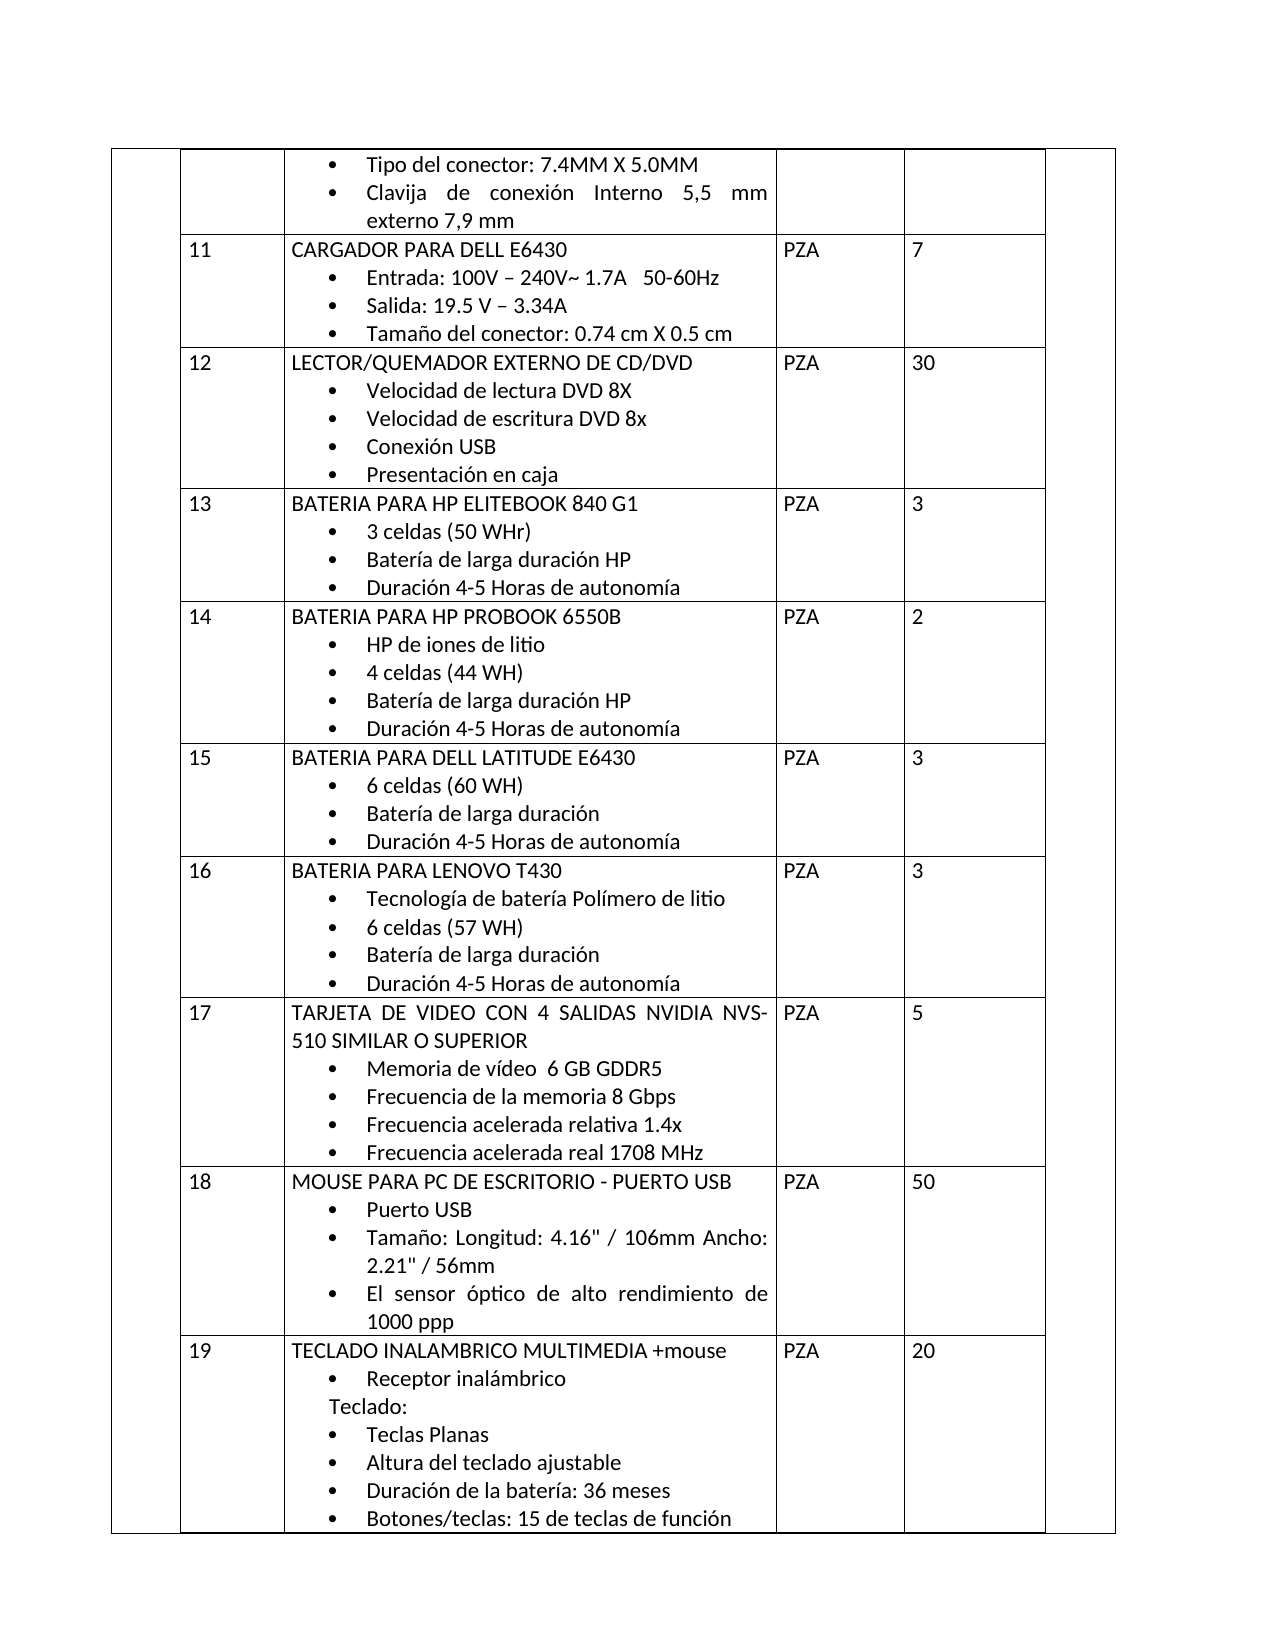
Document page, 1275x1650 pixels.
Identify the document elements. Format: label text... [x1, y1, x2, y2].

table_cell LOTE Nº 1: ACCESORIOS, CARGADORES, BATERIAS LOTE Nº 2: ACCESORIOS PARA IMPRESORAS LOTE Nº 3: ACCESORIOS PARA REDES [905, 489, 1045, 601]
table_cell LOTE Nº 1: ACCESORIOS, CARGADORES, BATERIAS LOTE Nº 2: ACCESORIOS PARA IMPRESORAS LOTE Nº 3: ACCESORIOS PARA REDES [777, 998, 904, 1166]
table_cell LOTE Nº 1: ACCESORIOS, CARGADORES, BATERIAS LOTE Nº 2: ACCESORIOS PARA IMPRESORAS LOTE Nº 3: ACCESORIOS PARA REDES [905, 235, 1045, 347]
table_cell LOTE Nº 1: ACCESORIOS, CARGADORES, BATERIAS LOTE Nº 2: ACCESORIOS PARA IMPRESORAS LOTE Nº 3: ACCESORIOS PARA REDES [285, 602, 776, 743]
table_cell LOTE Nº 1: ACCESORIOS, CARGADORES, BATERIAS LOTE Nº 2: ACCESORIOS PARA IMPRESORAS LOTE Nº 3: ACCESORIOS PARA REDES [181, 1167, 284, 1335]
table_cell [905, 150, 1045, 234]
table_cell LOTE Nº 1: ACCESORIOS, CARGADORES, BATERIAS LOTE Nº 2: ACCESORIOS PARA IMPRESORAS LOTE Nº 3: ACCESORIOS PARA REDES [285, 998, 776, 1166]
table_cell LOTE Nº 1: ACCESORIOS, CARGADORES, BATERIAS LOTE Nº 2: ACCESORIOS PARA IMPRESORAS LOTE Nº 3: ACCESORIOS PARA REDES [905, 602, 1045, 743]
table_cell LOTE Nº 1: ACCESORIOS, CARGADORES, BATERIAS LOTE Nº 2: ACCESORIOS PARA IMPRESORAS LOTE Nº 3: ACCESORIOS PARA REDES [285, 489, 776, 601]
table_cell LOTE Nº 1: ACCESORIOS, CARGADORES, BATERIAS LOTE Nº 2: ACCESORIOS PARA IMPRESORAS LOTE Nº 3: ACCESORIOS PARA REDES [905, 1336, 1045, 1532]
table_cell LOTE Nº 1: ACCESORIOS, CARGADORES, BATERIAS LOTE Nº 2: ACCESORIOS PARA IMPRESORAS LOTE Nº 3: ACCESORIOS PARA REDES [777, 235, 904, 347]
table_cell LOTE Nº 1: ACCESORIOS, CARGADORES, BATERIAS LOTE Nº 2: ACCESORIOS PARA IMPRESORAS LOTE Nº 3: ACCESORIOS PARA REDES [181, 1336, 284, 1532]
table_cell LOTE Nº 1: ACCESORIOS, CARGADORES, BATERIAS LOTE Nº 2: ACCESORIOS PARA IMPRESORAS LOTE Nº 3: ACCESORIOS PARA REDES [285, 348, 776, 488]
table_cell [181, 150, 284, 234]
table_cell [285, 150, 776, 234]
table_cell LOTE Nº 1: ACCESORIOS, CARGADORES, BATERIAS LOTE Nº 2: ACCESORIOS PARA IMPRESORAS LOTE Nº 3: ACCESORIOS PARA REDES [905, 744, 1045, 856]
table_cell LOTE Nº 1: ACCESORIOS, CARGADORES, BATERIAS LOTE Nº 2: ACCESORIOS PARA IMPRESORAS LOTE Nº 3: ACCESORIOS PARA REDES [285, 235, 776, 347]
table_cell LOTE Nº 1: ACCESORIOS, CARGADORES, BATERIAS LOTE Nº 2: ACCESORIOS PARA IMPRESORAS LOTE Nº 3: ACCESORIOS PARA REDES [777, 602, 904, 743]
table_cell LOTE Nº 1: ACCESORIOS, CARGADORES, BATERIAS LOTE Nº 2: ACCESORIOS PARA IMPRESORAS LOTE Nº 3: ACCESORIOS PARA REDES [181, 998, 284, 1166]
table_cell LOTE Nº 1: ACCESORIOS, CARGADORES, BATERIAS LOTE Nº 2: ACCESORIOS PARA IMPRESORAS LOTE Nº 3: ACCESORIOS PARA REDES [777, 348, 904, 488]
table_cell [1046, 149, 1115, 1533]
table_cell LOTE Nº 1: ACCESORIOS, CARGADORES, BATERIAS LOTE Nº 2: ACCESORIOS PARA IMPRESORAS LOTE Nº 3: ACCESORIOS PARA REDES [181, 857, 284, 997]
table_cell LOTE Nº 1: ACCESORIOS, CARGADORES, BATERIAS LOTE Nº 2: ACCESORIOS PARA IMPRESORAS LOTE Nº 3: ACCESORIOS PARA REDES [181, 602, 284, 743]
table_cell LOTE Nº 1: ACCESORIOS, CARGADORES, BATERIAS LOTE Nº 2: ACCESORIOS PARA IMPRESORAS LOTE Nº 3: ACCESORIOS PARA REDES [285, 1167, 776, 1335]
table_cell LOTE Nº 1: ACCESORIOS, CARGADORES, BATERIAS LOTE Nº 2: ACCESORIOS PARA IMPRESORAS LOTE Nº 3: ACCESORIOS PARA REDES [905, 998, 1045, 1166]
table_cell LOTE Nº 1: ACCESORIOS, CARGADORES, BATERIAS LOTE Nº 2: ACCESORIOS PARA IMPRESORAS LOTE Nº 3: ACCESORIOS PARA REDES [285, 1336, 776, 1532]
table_cell LOTE Nº 1: ACCESORIOS, CARGADORES, BATERIAS LOTE Nº 2: ACCESORIOS PARA IMPRESORAS LOTE Nº 3: ACCESORIOS PARA REDES [181, 235, 284, 347]
table_cell LOTE Nº 1: ACCESORIOS, CARGADORES, BATERIAS LOTE Nº 2: ACCESORIOS PARA IMPRESORAS LOTE Nº 3: ACCESORIOS PARA REDES [285, 744, 776, 856]
table_cell LOTE Nº 1: ACCESORIOS, CARGADORES, BATERIAS LOTE Nº 2: ACCESORIOS PARA IMPRESORAS LOTE Nº 3: ACCESORIOS PARA REDES [777, 489, 904, 601]
table_cell LOTE Nº 1: ACCESORIOS, CARGADORES, BATERIAS LOTE Nº 2: ACCESORIOS PARA IMPRESORAS LOTE Nº 3: ACCESORIOS PARA REDES [777, 744, 904, 856]
table_cell LOTE Nº 1: ACCESORIOS, CARGADORES, BATERIAS LOTE Nº 2: ACCESORIOS PARA IMPRESORAS LOTE Nº 3: ACCESORIOS PARA REDES [181, 489, 284, 601]
table_cell LOTE Nº 1: ACCESORIOS, CARGADORES, BATERIAS LOTE Nº 2: ACCESORIOS PARA IMPRESORAS LOTE Nº 3: ACCESORIOS PARA REDES [777, 857, 904, 997]
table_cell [777, 150, 904, 234]
table_cell LOTE Nº 1: ACCESORIOS, CARGADORES, BATERIAS LOTE Nº 2: ACCESORIOS PARA IMPRESORAS LOTE Nº 3: ACCESORIOS PARA REDES [285, 857, 776, 997]
table_cell LOTE Nº 1: ACCESORIOS, CARGADORES, BATERIAS LOTE Nº 2: ACCESORIOS PARA IMPRESORAS LOTE Nº 3: ACCESORIOS PARA REDES [905, 857, 1045, 997]
table_cell LOTE Nº 1: ACCESORIOS, CARGADORES, BATERIAS LOTE Nº 2: ACCESORIOS PARA IMPRESORAS LOTE Nº 3: ACCESORIOS PARA REDES [905, 1167, 1045, 1335]
table_cell LOTE Nº 1: ACCESORIOS, CARGADORES, BATERIAS LOTE Nº 2: ACCESORIOS PARA IMPRESORAS LOTE Nº 3: ACCESORIOS PARA REDES [777, 1336, 904, 1532]
table_cell LOTE Nº 1: ACCESORIOS, CARGADORES, BATERIAS LOTE Nº 2: ACCESORIOS PARA IMPRESORAS LOTE Nº 3: ACCESORIOS PARA REDES [905, 348, 1045, 488]
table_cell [112, 149, 180, 1533]
table_cell LOTE Nº 1: ACCESORIOS, CARGADORES, BATERIAS LOTE Nº 2: ACCESORIOS PARA IMPRESORAS LOTE Nº 3: ACCESORIOS PARA REDES [777, 1167, 904, 1335]
table_cell LOTE Nº 1: ACCESORIOS, CARGADORES, BATERIAS LOTE Nº 2: ACCESORIOS PARA IMPRESORAS LOTE Nº 3: ACCESORIOS PARA REDES [181, 744, 284, 856]
table_cell LOTE Nº 1: ACCESORIOS, CARGADORES, BATERIAS LOTE Nº 2: ACCESORIOS PARA IMPRESORAS LOTE Nº 3: ACCESORIOS PARA REDES [181, 348, 284, 488]
